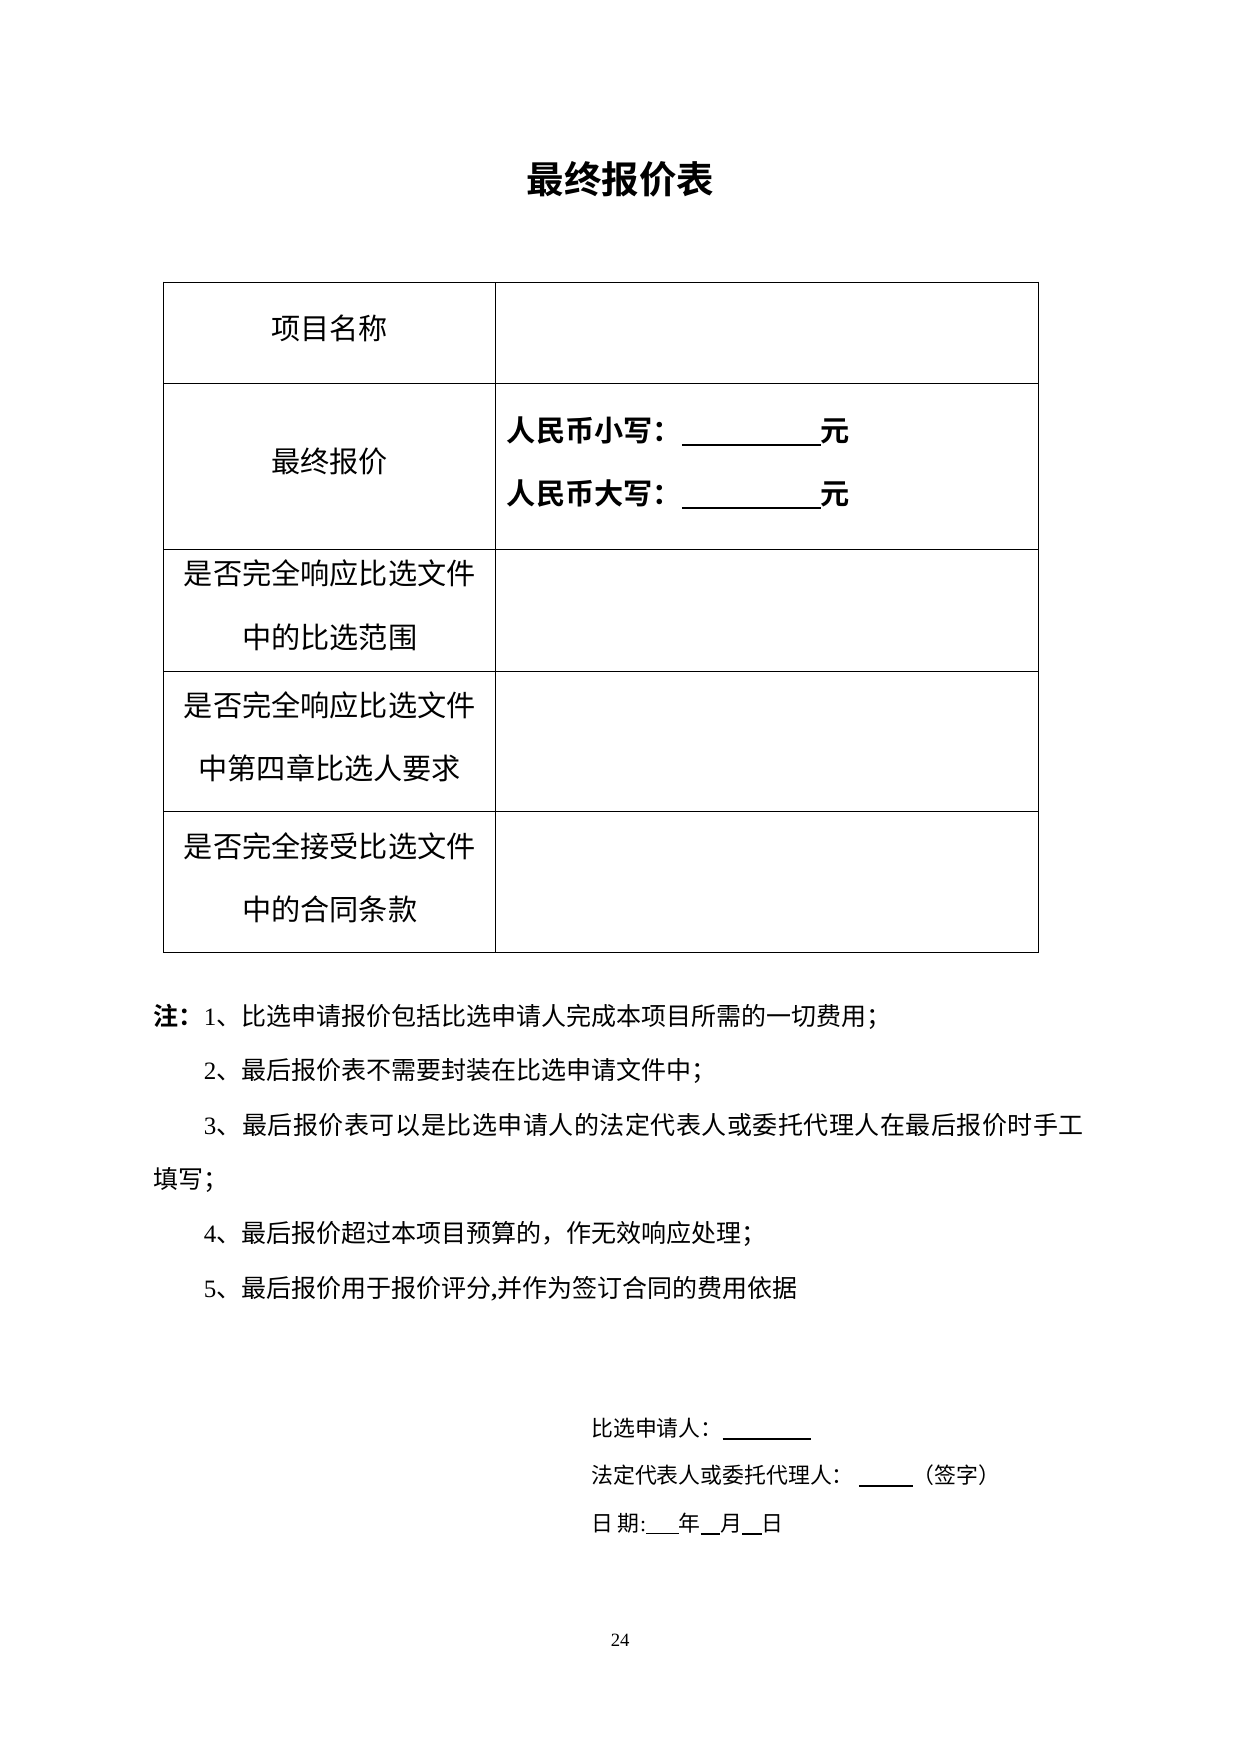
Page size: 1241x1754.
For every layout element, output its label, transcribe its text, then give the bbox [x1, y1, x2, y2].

table_cell 人民币小写： 元 人民币大写： 元 [496, 384, 1038, 549]
text 法定代表人或委托代理人： （签字） [153, 1458, 1087, 1490]
table_cell [496, 812, 1038, 952]
table_cell 是否完全响应比选文件中第四章比选人要求 [164, 672, 495, 811]
table_header [496, 283, 1038, 383]
text 注：1、比选申请报价包括比选申请人完成本项目所需的一切费用； [153, 996, 1087, 1033]
text 3、最后报价表可以是比选申请人的法定代表人或委托代理人在最后报价时手工填写； [153, 1105, 1087, 1196]
table_cell 是否完全响应比选文件中的比选范围 [164, 550, 495, 671]
table_cell [496, 550, 1038, 671]
text 2、最后报价表不需要封装在比选申请文件中； [153, 1051, 1087, 1087]
table_header 项目名称 [164, 283, 495, 383]
text 比选申请人： [153, 1411, 1087, 1442]
text 最终报价表 [153, 150, 1087, 204]
table_cell 是否完全接受比选文件中的合同条款 [164, 812, 495, 952]
table_cell 最终报价 [164, 384, 495, 549]
text 日 期: 年 月 日 [153, 1506, 1087, 1537]
text 5、最后报价用于报价评分,并作为签订合同的费用依据 [153, 1268, 1087, 1304]
text 4、最后报价超过本项目预算的，作无效响应处理； [153, 1214, 1087, 1250]
table_cell [496, 672, 1038, 811]
